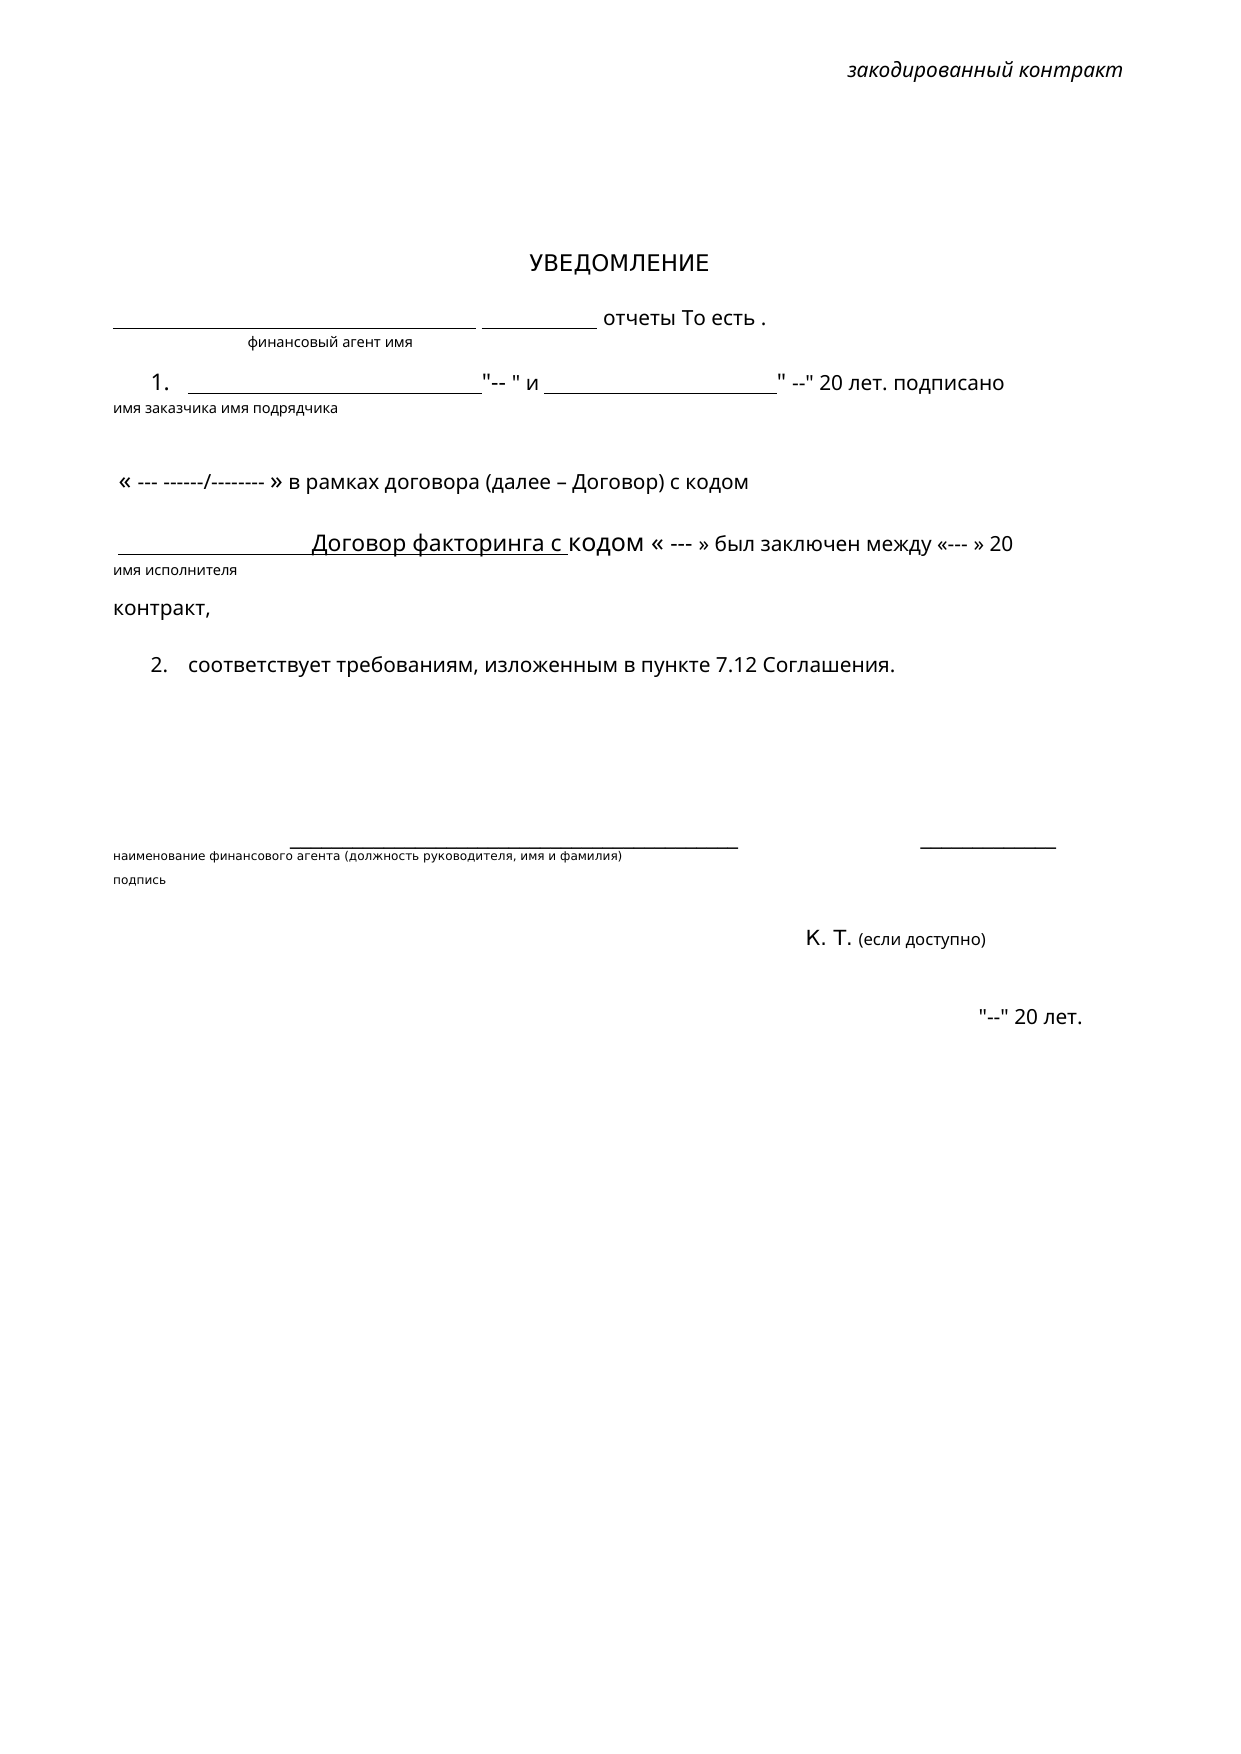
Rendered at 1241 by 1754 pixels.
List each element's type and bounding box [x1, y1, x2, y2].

table_cell [113, 56, 1126, 1227]
